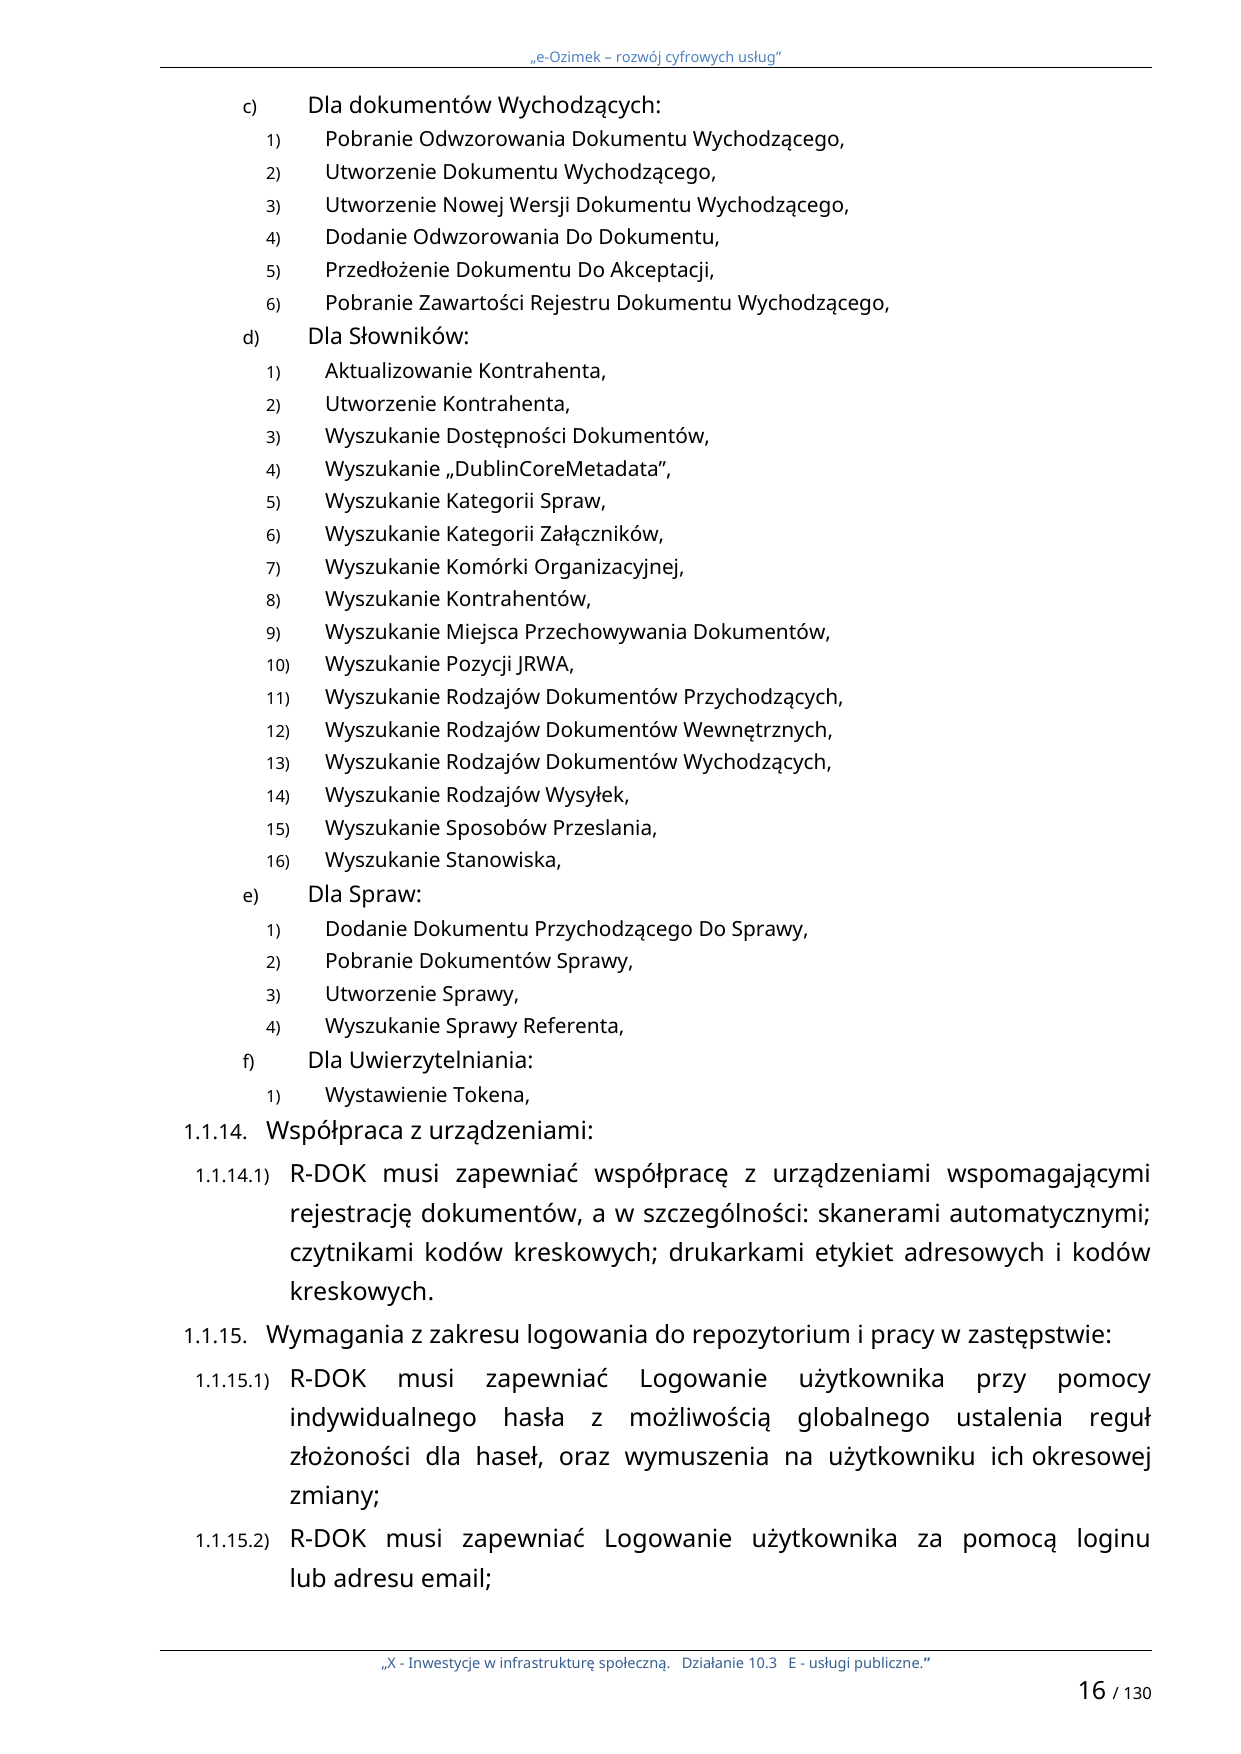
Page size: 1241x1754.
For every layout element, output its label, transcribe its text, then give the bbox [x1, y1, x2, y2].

subtitle R-DOK musi zapewniać współpracę z urządzeniami wspomagającymi rejestrację dokumentów, a w szczególności: skanerami automatycznymi; czytnikami kodów kreskowych; drukarkami etykiet adresowych i kodów kreskowych. [195, 1156, 1152, 1308]
subtitle Wyszukanie Rodzajów Dokumentów Wewnętrznych, [266, 715, 1152, 743]
subtitle Wyszukanie Sprawy Referenta, [266, 1012, 1152, 1040]
subtitle Dodanie Odwzorowania Do Dokumentu, [266, 222, 1152, 251]
subtitle Wyszukanie Sposobów Przeslania, [266, 813, 1152, 841]
subtitle Pobranie Odwzorowania Dokumentu Wychodzącego, [266, 124, 1152, 153]
subtitle Dla Słowników: [242, 320, 1152, 351]
subtitle Wyszukanie Kategorii Spraw, [266, 487, 1152, 515]
subtitle Dodanie Dokumentu Przychodzącego Do Sprawy, [266, 914, 1152, 942]
subtitle Utworzenie Sprawy, [266, 979, 1152, 1007]
subtitle Wyszukanie Pozycji JRWA, [266, 649, 1152, 678]
subtitle Utworzenie Dokumentu Wychodzącego, [266, 157, 1152, 186]
subtitle Pobranie Zawartości Rejestru Dokumentu Wychodzącego, [266, 288, 1152, 316]
subtitle Współpraca z urządzeniami: [183, 1113, 1152, 1147]
subtitle Dla Uwierzytelniania: [242, 1044, 1152, 1075]
subtitle Wyszukanie Miejsca Przechowywania Dokumentów, [266, 617, 1152, 645]
subtitle Dla dokumentów Wychodzących: [242, 89, 1152, 120]
subtitle Wyszukanie Rodzajów Dokumentów Przychodzących, [266, 682, 1152, 711]
subtitle Wyszukanie Kategorii Załączników, [266, 519, 1152, 548]
subtitle Wymagania z zakresu logowania do repozytorium i pracy w zastępstwie: [183, 1317, 1152, 1351]
subtitle Wyszukanie Komórki Organizacyjnej, [266, 552, 1152, 580]
subtitle R-DOK musi zapewniać Logowanie użytkownika przy pomocy indywidualnego hasła z możliwością globalnego ustalenia reguł złożoności dla haseł, oraz wymuszenia na użytkowniku ich okresowej zmiany; [195, 1360, 1152, 1512]
subtitle Pobranie Dokumentów Sprawy, [266, 946, 1152, 975]
subtitle Wyszukanie Stanowiska, [266, 845, 1152, 874]
subtitle Wyszukanie Kontrahentów, [266, 584, 1152, 613]
subtitle Wyszukanie Rodzajów Wysyłek, [266, 780, 1152, 808]
subtitle Utworzenie Nowej Wersji Dokumentu Wychodzącego, [266, 190, 1152, 218]
subtitle Wyszukanie „DublinCoreMetadata”, [266, 454, 1152, 482]
subtitle Przedłożenie Dokumentu Do Akceptacji, [266, 255, 1152, 283]
subtitle Utworzenie Kontrahenta, [266, 389, 1152, 417]
subtitle Aktualizowanie Kontrahenta, [266, 356, 1152, 384]
subtitle R-DOK musi zapewniać Logowanie użytkownika za pomocą loginu lub adresu email; [195, 1521, 1152, 1594]
subtitle Wystawienie Tokena, [266, 1080, 1152, 1108]
subtitle Wyszukanie Dostępności Dokumentów, [266, 421, 1152, 450]
subtitle Wyszukanie Rodzajów Dokumentów Wychodzących, [266, 747, 1152, 776]
subtitle Dla Spraw: [242, 878, 1152, 909]
